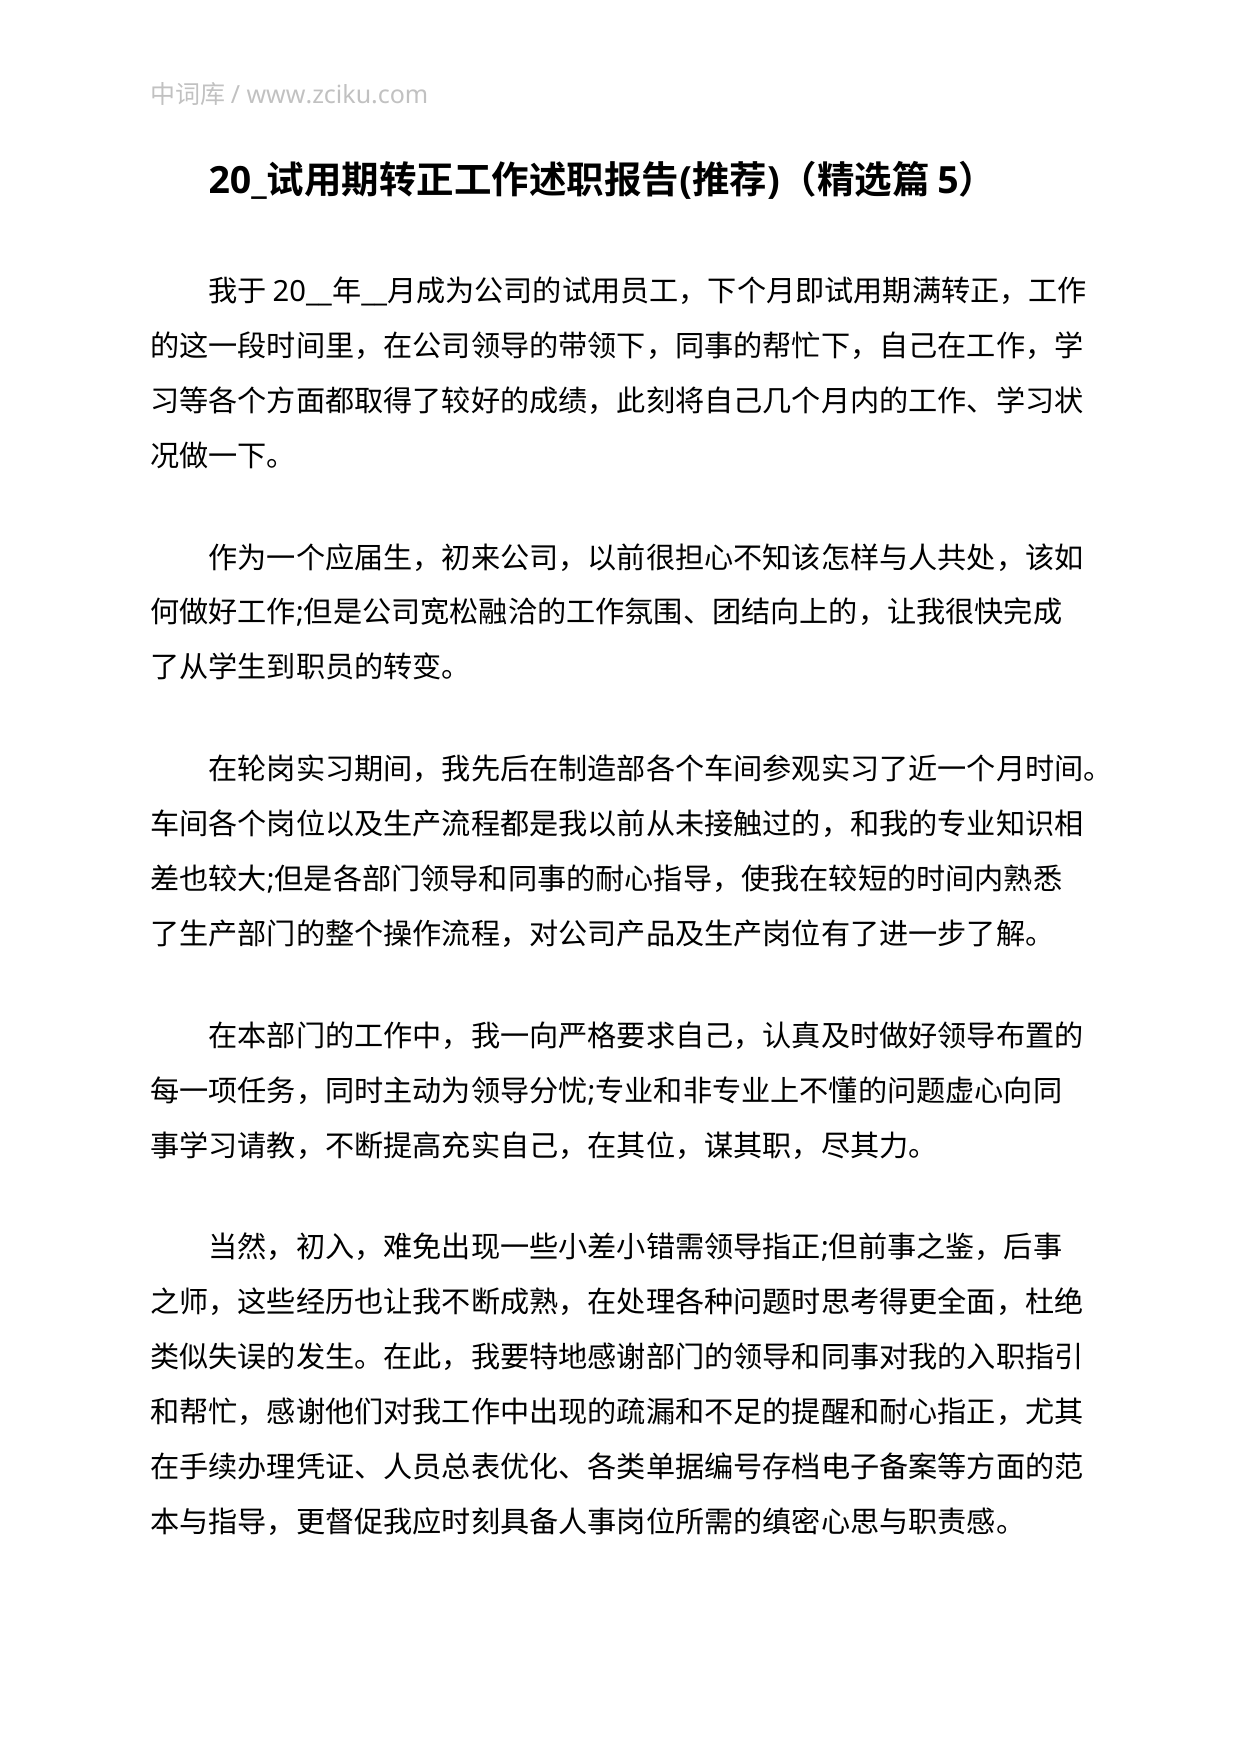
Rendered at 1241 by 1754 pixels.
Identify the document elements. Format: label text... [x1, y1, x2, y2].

text 当然，初入，难免出现一些小差小错需领导指正;但前事之鉴，后事之师，这些经历也让我不断成熟，在处理各种问题时思考得更全面，杜绝类似失误的发生。在此，我要特地感谢部门的领导和同事对我的入职指引和帮忙，感谢他们对我工作中出现的疏漏和不足的提醒和耐心指正，尤其在手续办理凭证、人员总表优化、各类单据编号存档电子备案等方面的范本与指导，更督促我应时刻具备人事岗位所需的缜密心思与职责感。 [150, 1224, 1090, 1541]
text 20_试用期转正工作述职报告(推荐)（精选篇5） [150, 150, 1090, 204]
text 作为一个应届生，初来公司，以前很担心不知该怎样与人共处，该如何做好工作;但是公司宽松融洽的工作氛围、团结向上的，让我很快完成了从学生到职员的转变。 [150, 534, 1090, 686]
text 我于20__年__月成为公司的试用员工，下个月即试用期满转正，工作的这一段时间里，在公司领导的带领下，同事的帮忙下，自己在工作，学习等各个方面都取得了较好的成绩，此刻将自己几个月内的工作、学习状况做一下。 [150, 268, 1090, 475]
text 在轮岗实习期间，我先后在制造部各个车间参观实习了近一个月时间。车间各个岗位以及生产流程都是我以前从未接触过的，和我的专业知识相差也较大;但是各部门领导和同事的耐心指导，使我在较短的时间内熟悉了生产部门的整个操作流程，对公司产品及生产岗位有了进一步了解。 [150, 746, 1090, 953]
text 在本部门的工作中，我一向严格要求自己，认真及时做好领导布置的每一项任务，同时主动为领导分忧;专业和非专业上不懂的问题虚心向同事学习请教，不断提高充实自己，在其位，谋其职，尽其力。 [150, 1012, 1090, 1164]
